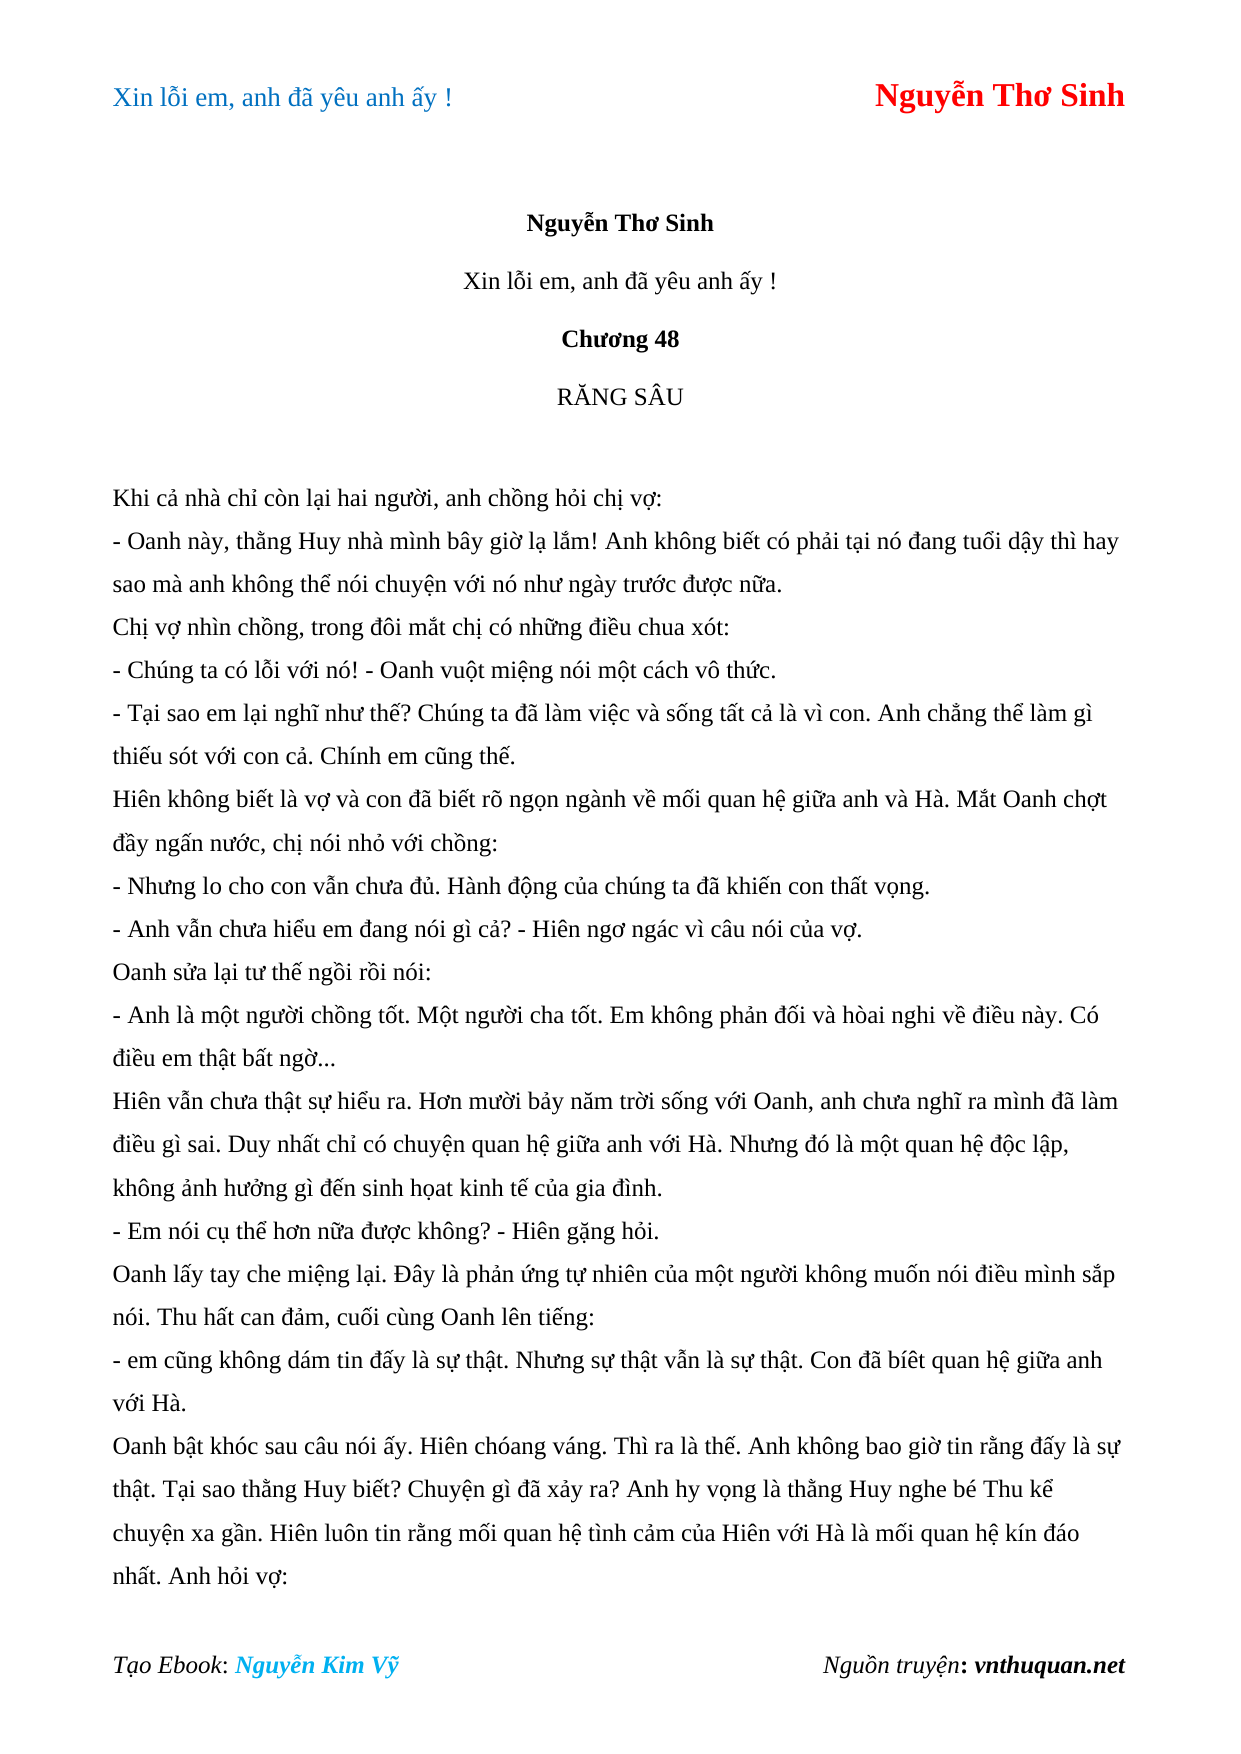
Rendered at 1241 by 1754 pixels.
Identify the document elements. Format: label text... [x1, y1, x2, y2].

text RĂNG SÂU [112, 382, 1128, 410]
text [112, 439, 1128, 1589]
text Nguyễn Thơ Sinh [112, 208, 1128, 237]
text Chương 48 [112, 324, 1128, 352]
text Xin lỗi em, anh đã yêu anh ấy ! [112, 266, 1128, 294]
